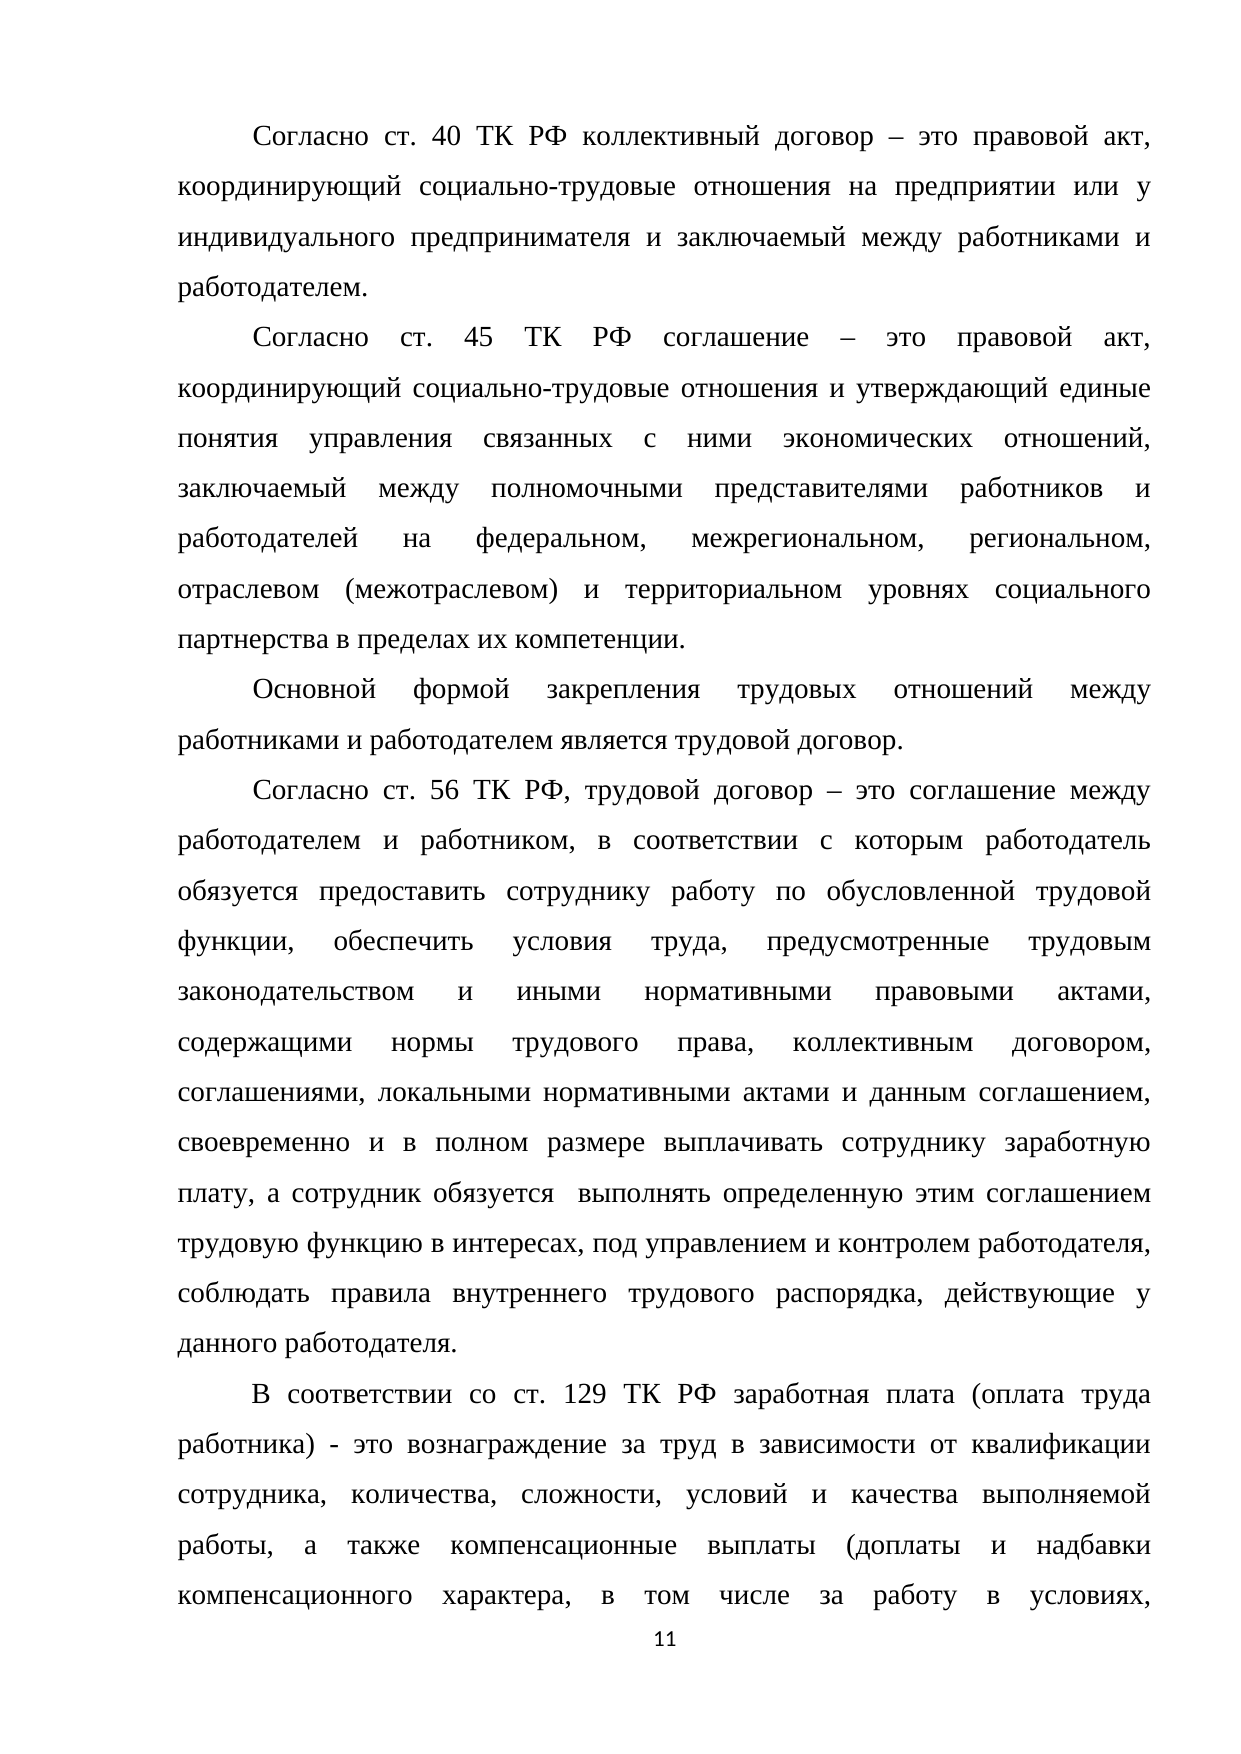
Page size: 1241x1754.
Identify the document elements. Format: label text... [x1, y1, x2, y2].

text Согласно ст. 56 ТК РФ, трудовой договор – это соглашение между работодателем и работником, в соответствии с которым работодатель обязуется предоставить сотруднику работу по обусловленной трудовой функции, обеспечить условия труда, предусмотренные трудовым законодательством и иными нормативными правовыми актами, содержащими нормы трудового права, коллективным договором, соглашениями, локальными нормативными актами и данным соглашением, своевременно и в полном размере выплачивать сотруднику заработную плату, а сотрудник обязуется выполнять определенную этим соглашением трудовую функцию в интересах, под управлением и контролем работодателя, соблюдать правила внутреннего трудового распорядка, действующие у данного работодателя. [177, 772, 1152, 1359]
text Основной формой закрепления трудовых отношений между работниками и работодателем является трудовой договор. [177, 672, 1152, 755]
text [177, 1376, 1152, 1611]
text Согласно ст. 45 ТК РФ соглашение – это правовой акт, координирующий социально-трудовые отношения и утверждающий единые понятия управления связанных с ними экономических отношений, заключаемый между полномочными представителями работников и работодателей на федеральном, межрегиональном, региональном, отраслевом (межотраслевом) и территориальном уровнях социального партнерства в пределах их компетенции. [177, 319, 1152, 655]
text Согласно ст. 40 ТК РФ коллективный договор – это правовой акт, координирующий социально-трудовые отношения на предприятии или у индивидуального предпринимателя и заключаемый между работниками и работодателем. [177, 118, 1152, 303]
